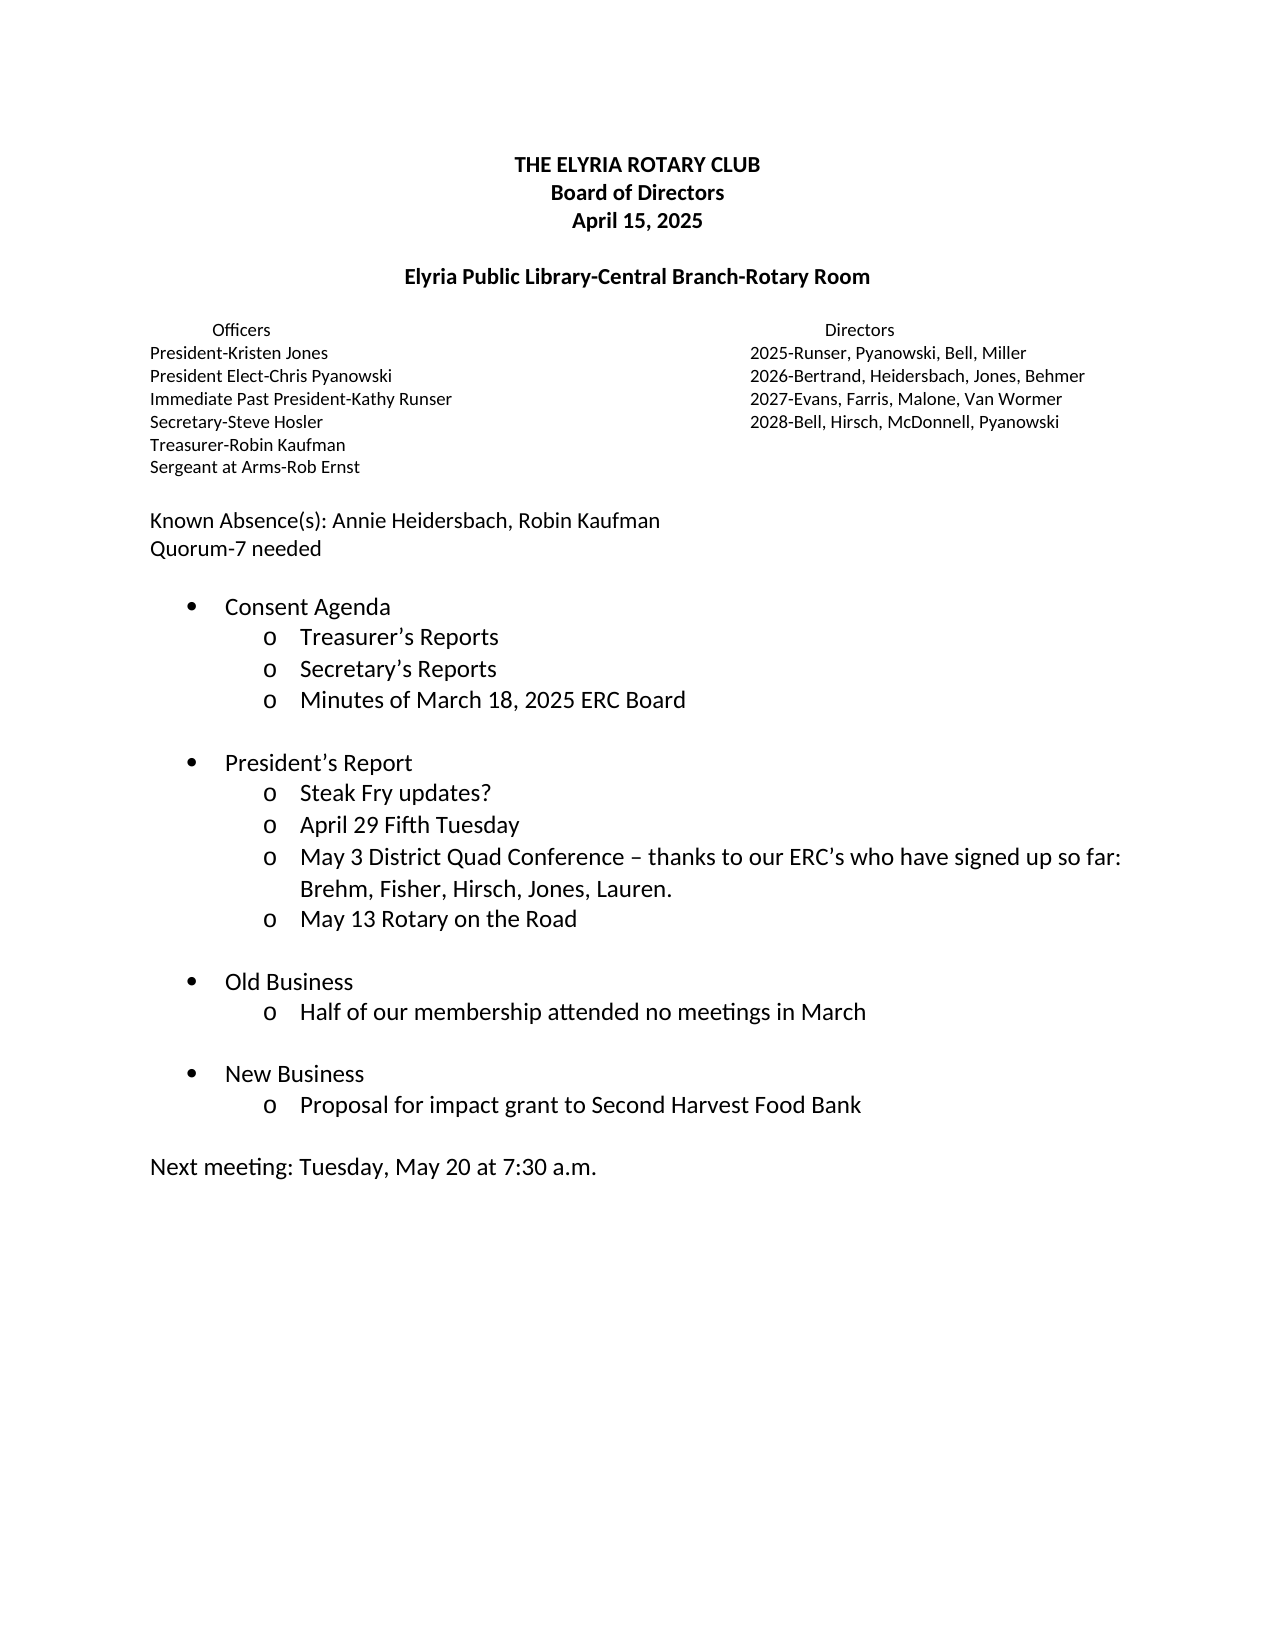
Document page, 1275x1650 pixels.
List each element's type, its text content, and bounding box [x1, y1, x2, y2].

list Consent Agenda [187, 591, 1125, 621]
list Steak Fry updates? [262, 777, 1125, 809]
list May 3 District Quad Conference – thanks to our ERC’s who have signed up so far: Brehm, Fisher, Hirsch, Jones, Lauren. [262, 841, 1125, 903]
text Elyria Public Library-Central Branch-Rotary Room [150, 262, 1125, 290]
text Immediate Past President-Kathy Runser 2027-Evans, Farris, Malone, Van Wormer [150, 387, 1125, 410]
list Proposal for impact grant to Second Harvest Food Bank [262, 1089, 1125, 1121]
list May 13 Rotary on the Road [262, 903, 1125, 935]
text Quorum-7 needed [150, 534, 1125, 563]
text Sergeant at Arms-Rob Ernst [150, 456, 1125, 478]
list Old Business [187, 966, 1125, 996]
list April 29 Fifth Tuesday [262, 809, 1125, 841]
list Half of our membership attended no meetings in March [262, 996, 1125, 1028]
text Next meeting: Tuesday, May 20 at 7:30 a.m. [150, 1151, 1125, 1182]
text Secretary-Steve Hosler 2028-Bell, Hirsch, McDonnell, Pyanowski [150, 410, 1125, 433]
text Board of Directors [150, 178, 1125, 206]
text THE ELYRIA ROTARY CLUB [150, 150, 1125, 178]
text Known Absence(s): Annie Heidersbach, Robin Kaufman [150, 507, 1125, 534]
text President-Kristen Jones 2025-Runser, Pyanowski, Bell, Miller [150, 341, 1125, 364]
text April 15, 2025 [150, 206, 1125, 234]
text Officers Directors [150, 318, 1125, 341]
list Minutes of March 18, 2025 ERC Board [262, 685, 1125, 716]
text Treasurer-Robin Kaufman [150, 433, 1125, 456]
list Treasurer’s Reports [262, 621, 1125, 653]
list Secretary’s Reports [262, 653, 1125, 685]
list President’s Report [187, 747, 1125, 777]
list New Business [187, 1058, 1125, 1089]
text President Elect-Chris Pyanowski 2026-Bertrand, Heidersbach, Jones, Behmer [150, 364, 1125, 387]
